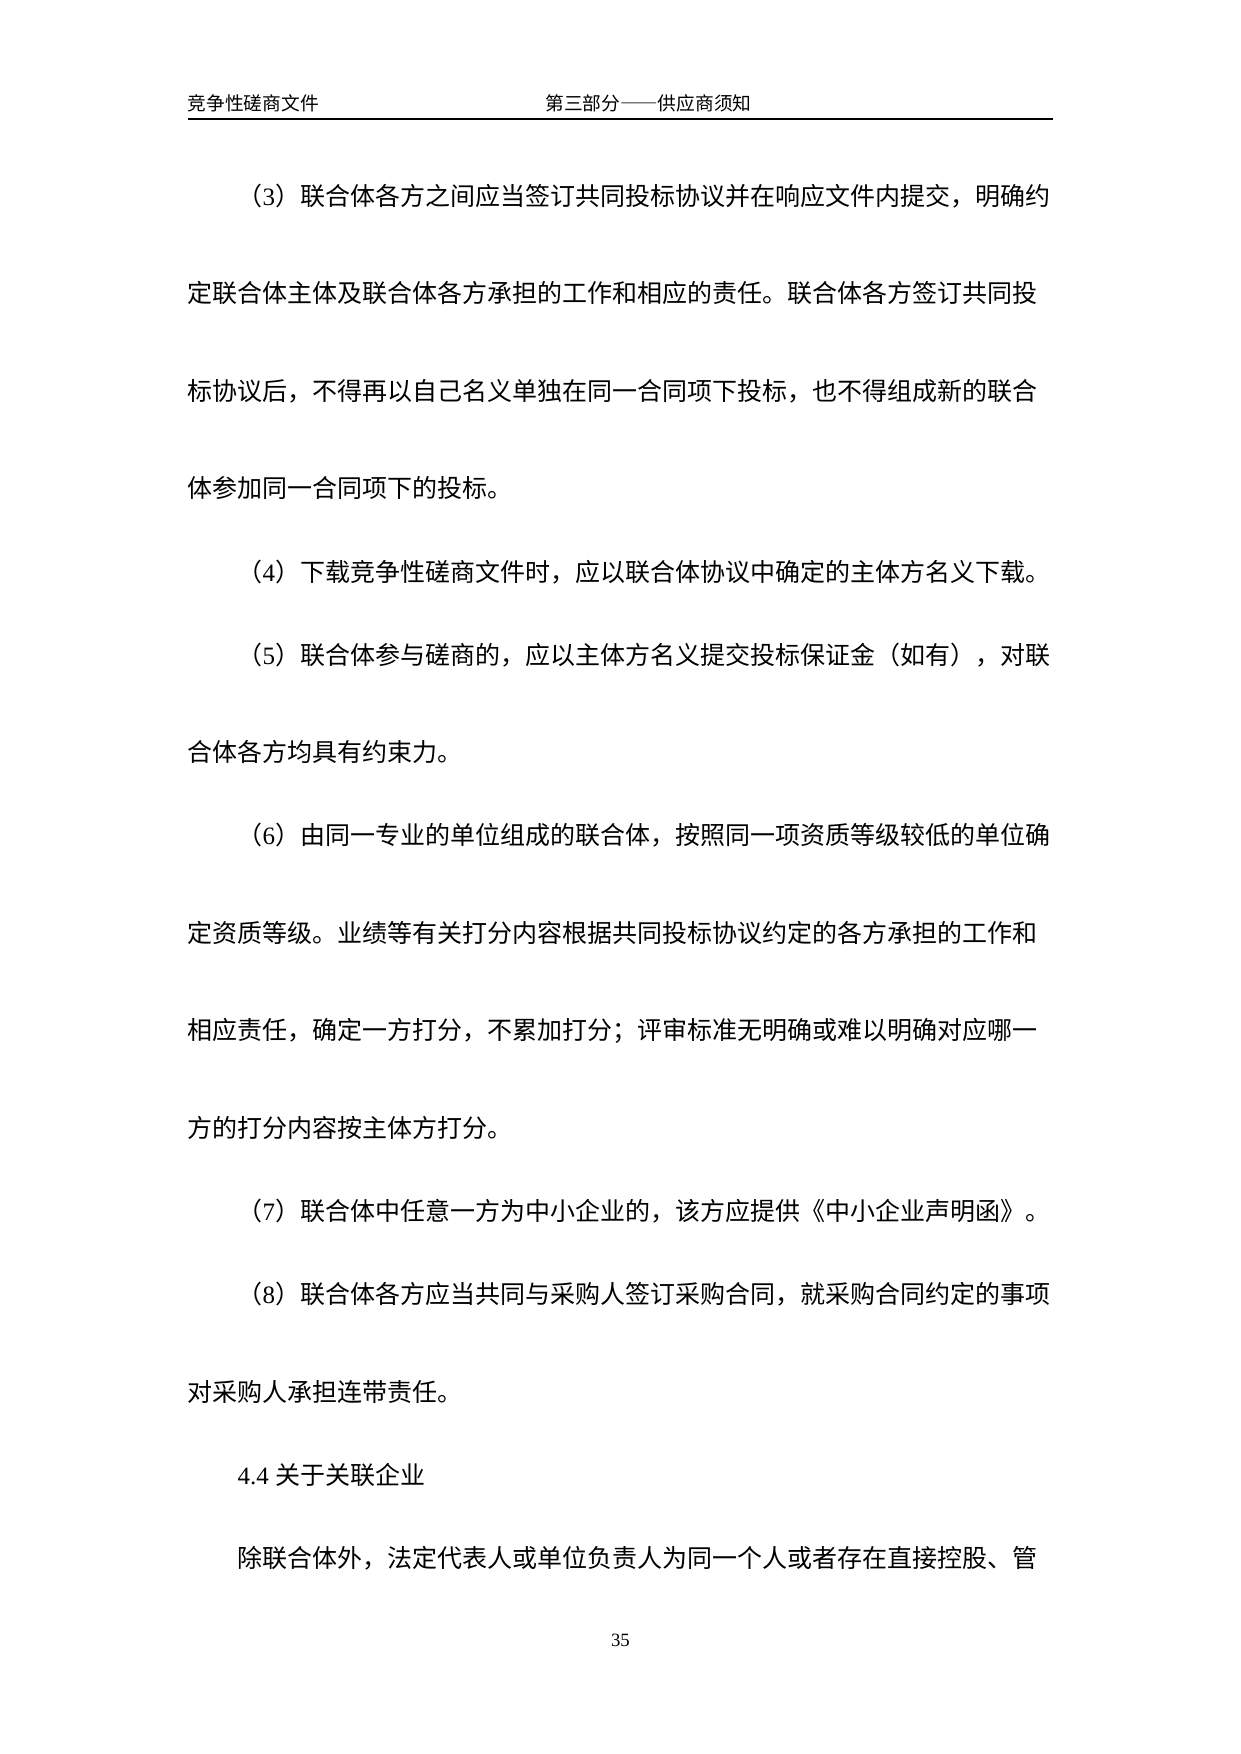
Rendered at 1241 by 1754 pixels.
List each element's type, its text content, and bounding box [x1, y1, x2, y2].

text （4）下载竞争性磋商文件时，应以联合体协议中确定的主体方名义下载。 [187, 538, 1053, 603]
text （7）联合体中任意一方为中小企业的，该方应提供《中小企业声明函》。 [187, 1177, 1053, 1242]
text （5）联合体参与磋商的，应以主体方名义提交投标保证金（如有），对联合体各方均具有约束力。 [187, 621, 1053, 783]
text （3）联合体各方之间应当签订共同投标协议并在响应文件内提交，明确约定联合体主体及联合体各方承担的工作和相应的责任。联合体各方签订共同投标协议后，不得再以自己名义单独在同一合同项下投标，也不得组成新的联合体参加同一合同项下的投标。 [187, 162, 1053, 519]
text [187, 1524, 1053, 1589]
text （8）联合体各方应当共同与采购人签订采购合同，就采购合同约定的事项对采购人承担连带责任。 [187, 1260, 1053, 1423]
text 4.4 关于关联企业 [187, 1441, 1053, 1506]
text （6）由同一专业的单位组成的联合体，按照同一项资质等级较低的单位确定资质等级。业绩等有关打分内容根据共同投标协议约定的各方承担的工作和相应责任，确定一方打分，不累加打分；评审标准无明确或难以明确对应哪一方的打分内容按主体方打分。 [187, 801, 1053, 1159]
